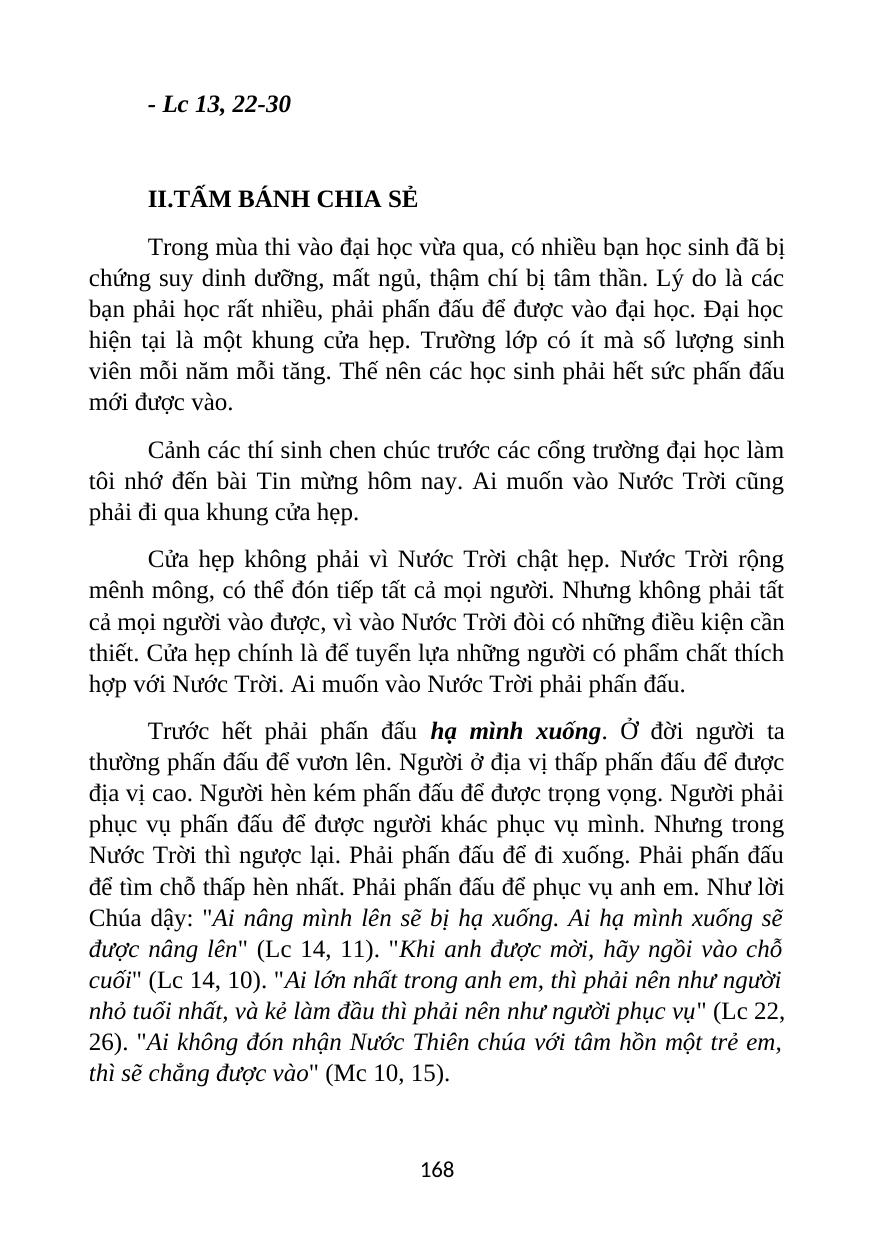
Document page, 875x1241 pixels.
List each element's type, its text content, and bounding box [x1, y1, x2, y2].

text Trong mùa thi vào đại học vừa qua, có nhiều bạn học sinh đã bị chứng suy dinh dưỡng, mất ngủ, thậm chí bị tâm thần. Lý do là các bạn phải học rất nhiều, phải phấn đấu để được vào đại học. Đại học hiện tại là một khung cửa hẹp. Trường lớp có ít mà số lượng sinh viên mỗi năm mỗi tăng. Thế nên các học sinh phải hết sức phấn đấu mới được vào. [89, 232, 785, 416]
text Cảnh các thí sinh chen chúc trước các cổng trường đại học làm tôi nhớ đến bài Tin mừng hôm nay. Ai muốn vào Nước Trời cũng phải đi qua khung cửa hẹp. [89, 435, 785, 526]
text Cửa hẹp không phải vì Nước Trời chật hẹp. Nước Trời rộng mênh mông, có thể đón tiếp tất cả mọi người. Nhưng không phải tất cả mọi người vào được, vì vào Nước Trời đòi có những điều kiện cần thiết. Cửa hẹp chính là để tuyển lựa những người có phẩm chất thích hợp với Nước Trời. Ai muốn vào Nước Trời phải phấn đấu. [89, 544, 785, 697]
text II.TẤM BÁNH CHIA SẺ [89, 184, 785, 213]
text - Lc 13, 22-30 [148, 89, 785, 117]
text Trước hết phải phấn đấu hạ mình xuống. Ở đời người ta thường phấn đấu để vươn lên. Người ở địa vị thấp phấn đấu để được địa vị cao. Người hèn kém phấn đấu để được trọng vọng. Người phải phục vụ phấn đấu để được người khác phục vụ mình. Nhưng trong Nước Trời thì ngược lại. Phải phấn đấu để đi xuống. Phải phấn đấu để tìm chỗ thấp hèn nhất. Phải phấn đấu để phục vụ anh em. Như lời Chúa dậy: "Ai nâng mình lên sẽ bị hạ xuống. Ai hạ mình xuống sẽ được nâng lên" (Lc 14, 11). "Khi anh được mời, hãy ngồi vào chỗ cuối" (Lc 14, 10). "Ai lớn nhất trong anh em, thì phải nên như người nhỏ tuổi nhất, và kẻ làm đầu thì phải nên như người phục vụ" (Lc 22, 26). "Ai không đón nhận Nước Thiên chúa với tâm hồn một trẻ em, thì sẽ chẳng được vào" (Mc 10, 15). [89, 716, 785, 1087]
